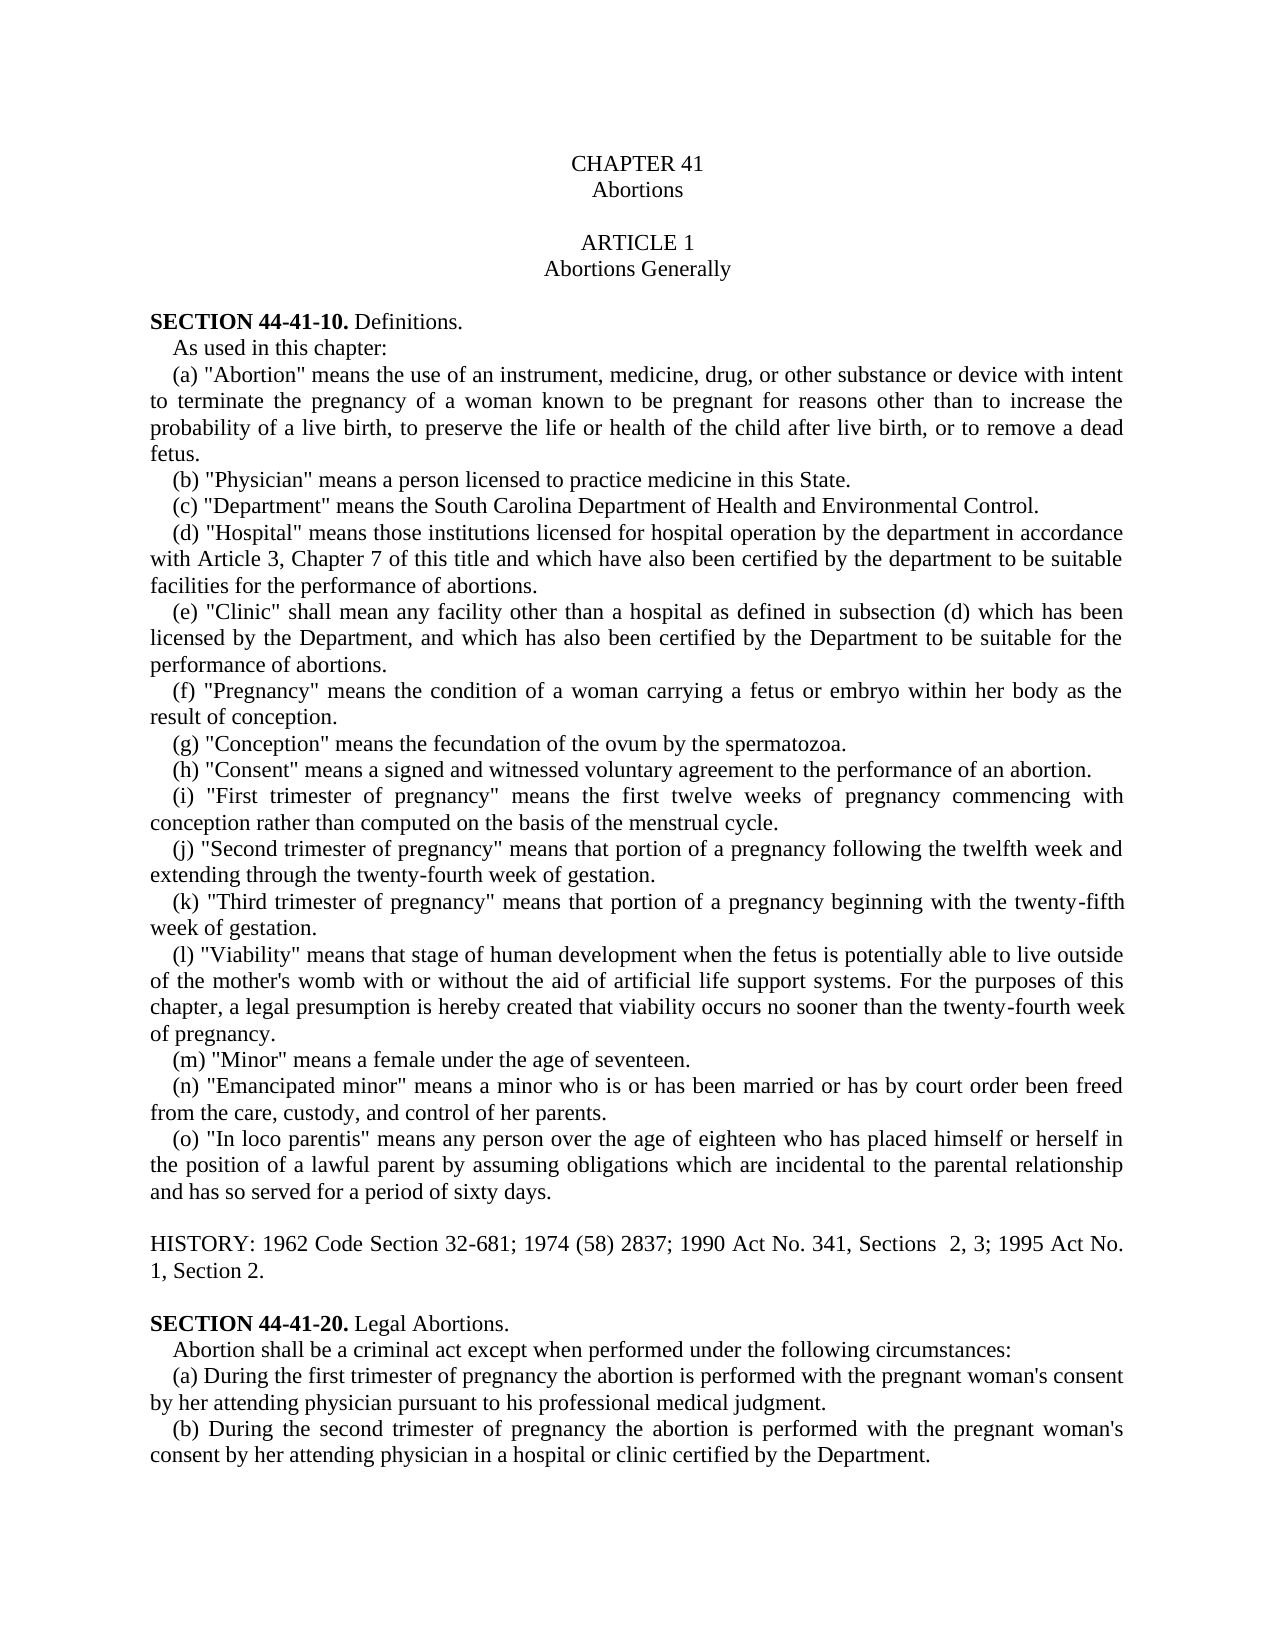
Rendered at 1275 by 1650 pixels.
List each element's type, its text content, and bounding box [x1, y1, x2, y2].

text (d) "Hospital" means those institutions licensed for hospital operation by the department in accordance with Article 3, Chapter 7 of this title and which have also been certified by the department to be suitable facilities for the performance of abortions. [150, 519, 1125, 598]
text (j) "Second trimester of pregnancy" means that portion of a pregnancy following the twelfth week and extending through the twenty-fourth week of gestation. [150, 835, 1125, 888]
text (c) "Department" means the South Carolina Department of Health and Environmental Control. [150, 493, 1125, 519]
text Abortions Generally [150, 255, 1125, 282]
text (h) "Consent" means a signed and witnessed voluntary agreement to the performance of an abortion. [150, 756, 1125, 782]
text Abortions [150, 176, 1125, 203]
text (f) "Pregnancy" means the condition of a woman carrying a fetus or embryo within her body as the result of conception. [150, 677, 1125, 730]
text (b) During the second trimester of pregnancy the abortion is performed with the pregnant woman's consent by her attending physician in a hospital or clinic certified by the Department. [150, 1415, 1125, 1468]
text (i) "First trimester of pregnancy" means the first twelve weeks of pregnancy commencing with conception rather than computed on the basis of the menstrual cycle. [150, 782, 1125, 835]
text (a) "Abortion" means the use of an instrument, medicine, drug, or other substance or device with intent to terminate the pregnancy of a woman known to be pregnant for reasons other than to increase the probability of a live birth, to preserve the life or health of the child after live birth, or to remove a dead fetus. [150, 361, 1125, 466]
text As used in this chapter: [150, 334, 1125, 361]
text (b) "Physician" means a person licensed to practice medicine in this State. [150, 466, 1125, 493]
text SECTION 44-41-20. Legal Abortions. [150, 1309, 1125, 1336]
text (g) "Conception" means the fecundation of the ovum by the spermatozoa. [150, 730, 1125, 756]
text (o) "In loco parentis" means any person over the age of eighteen who has placed himself or herself in the position of a lawful parent by assuming obligations which are incidental to the parental relationship and has so served for a period of sixty days. [150, 1125, 1125, 1204]
text ARTICLE 1 [150, 229, 1125, 255]
text SECTION 44-41-10. Definitions. [150, 308, 1125, 334]
text (a) During the first trimester of pregnancy the abortion is performed with the pregnant woman's consent by her attending physician pursuant to his professional medical judgment. [150, 1362, 1125, 1415]
text Abortion shall be a criminal act except when performed under the following circumstances: [150, 1336, 1125, 1362]
text (e) "Clinic" shall mean any facility other than a hospital as defined in subsection (d) which has been licensed by the Department, and which has also been certified by the Department to be suitable for the performance of abortions. [150, 598, 1125, 677]
text (k) "Third trimester of pregnancy" means that portion of a pregnancy beginning with the twenty-fifth week of gestation. [150, 888, 1125, 941]
text HISTORY: 1962 Code Section 32-681; 1974 (58) 2837; 1990 Act No. 341, Sections 2, 3; 1995 Act No. 1, Section 2. [150, 1231, 1125, 1283]
text (n) "Emancipated minor" means a minor who is or has been married or has by court order been freed from the care, custody, and control of her parents. [150, 1072, 1125, 1125]
text (m) "Minor" means a female under the age of seventeen. [150, 1046, 1125, 1072]
text CHAPTER 41 [150, 150, 1125, 176]
text (l) "Viability" means that stage of human development when the fetus is potentially able to live outside of the mother's womb with or without the aid of artificial life support systems. For the purposes of this chapter, a legal presumption is hereby created that viability occurs no sooner than the twenty-fourth week of pregnancy. [150, 941, 1125, 1046]
